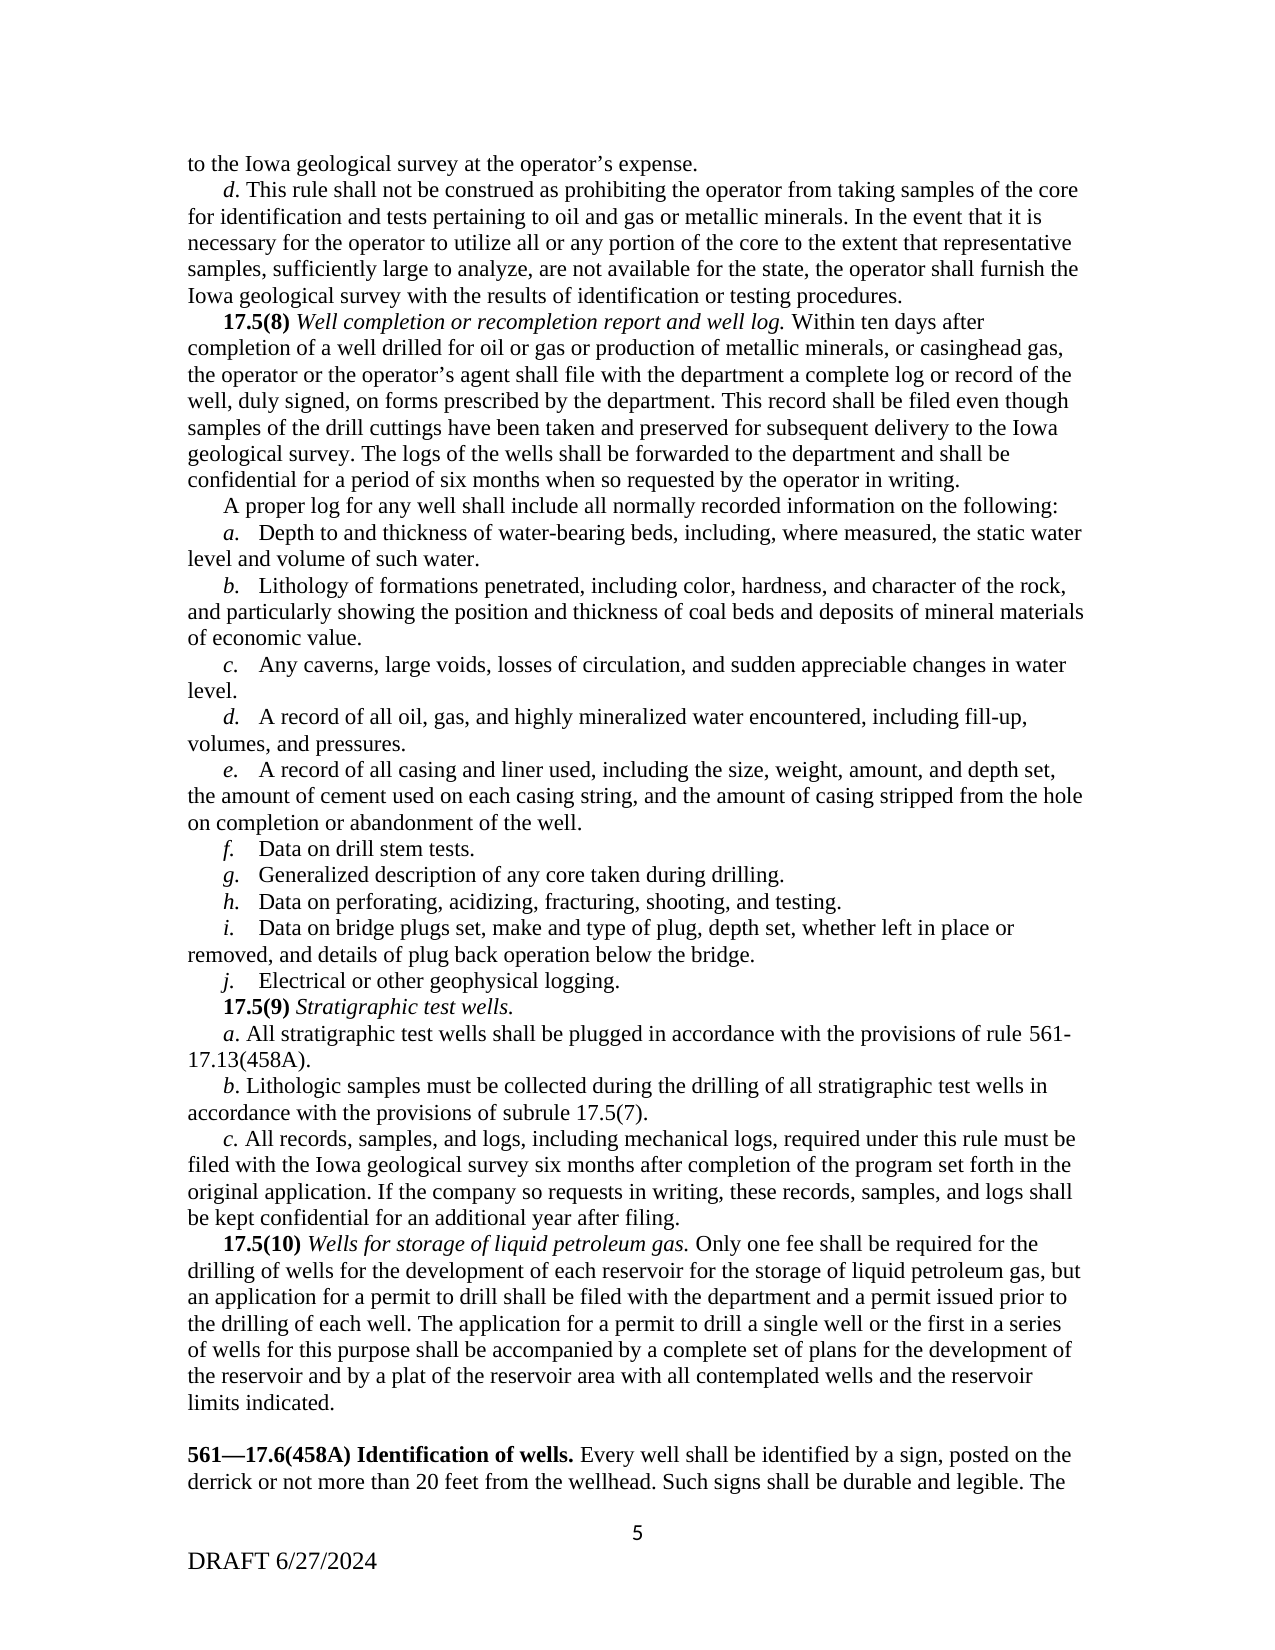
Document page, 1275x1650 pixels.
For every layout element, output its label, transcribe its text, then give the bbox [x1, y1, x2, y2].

text 17.5(8) Well completion or recompletion report and well log. Within ten days after completion of a well drilled for oil or gas or production of metallic minerals, or casinghead gas, the operator or the operator’s agent shall file with the department a complete log or record of the well, duly signed, on forms prescribed by the department. This record shall be filed even though samples of the drill cuttings have been taken and preserved for subsequent delivery to the Iowa geological survey. The logs of the wells shall be forwarded to the department and shall be confidential for a period of six months when so requested by the operator in writing. [187, 308, 1087, 493]
text d. A record of all oil, gas, and highly mineralized water encountered, including fill-up, volumes, and pressures. [187, 703, 1087, 756]
text h. Data on perforating, acidizing, fracturing, shooting, and testing. [187, 888, 1087, 914]
text a. Depth to and thickness of water-bearing beds, including, where measured, the static water level and volume of such water. [187, 519, 1087, 572]
text 17.5(9) Stratigraphic test wells. [187, 993, 1087, 1020]
text d. This rule shall not be construed as prohibiting the operator from taking samples of the core for identification and tests pertaining to oil and gas or metallic minerals. In the event that it is necessary for the operator to utilize all or any portion of the core to the extent that representative samples, sufficiently large to analyze, are not available for the state, the operator shall furnish the Iowa geological survey with the results of identification or testing procedures. [187, 176, 1087, 308]
text b. Lithologic samples must be collected during the drilling of all stratigraphic test wells in accordance with the provisions of subrule 17.5(7). [187, 1072, 1087, 1125]
text i. Data on bridge plugs set, make and type of plug, depth set, whether left in place or removed, and details of plug back operation below the bridge. [187, 914, 1087, 967]
text c. All records, samples, and logs, including mechanical logs, required under this rule must be filed with the Iowa geological survey six months after completion of the program set forth in the original application. If the company so requests in writing, these records, samples, and logs shall be kept confidential for an additional year after filing. [187, 1125, 1087, 1231]
text b. Lithology of formations penetrated, including color, hardness, and character of the rock, and particularly showing the position and thickness of coal beds and deposits of mineral materials of economic value. [187, 572, 1087, 651]
text e. A record of all casing and liner used, including the size, weight, amount, and depth set, the amount of cement used on each casing string, and the amount of casing stripped from the hole on completion or abandonment of the well. [187, 756, 1087, 835]
text A proper log for any well shall include all normally recorded information on the following: [187, 493, 1087, 519]
text c. Any caverns, large voids, losses of circulation, and sudden appreciable changes in water level. [187, 651, 1087, 703]
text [187, 150, 1087, 176]
text j. Electrical or other geophysical logging. [187, 967, 1087, 993]
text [187, 1441, 1087, 1494]
text f. Data on drill stem tests. [187, 835, 1087, 862]
text 17.5(10) Wells for storage of liquid petroleum gas. Only one fee shall be required for the drilling of wells for the development of each reservoir for the storage of liquid petroleum gas, but an application for a permit to drill shall be filed with the department and a permit issued prior to the drilling of each well. The application for a permit to drill a single well or the first in a series of wells for this purpose shall be accompanied by a complete set of plans for the development of the reservoir and by a plat of the reservoir area with all contemplated wells and the reservoir limits indicated. [187, 1231, 1087, 1415]
text g. Generalized description of any core taken during drilling. [187, 862, 1087, 888]
text a. All stratigraphic test wells shall be plugged in accordance with the provisions of rule 561-17.13(458A). [187, 1020, 1087, 1072]
